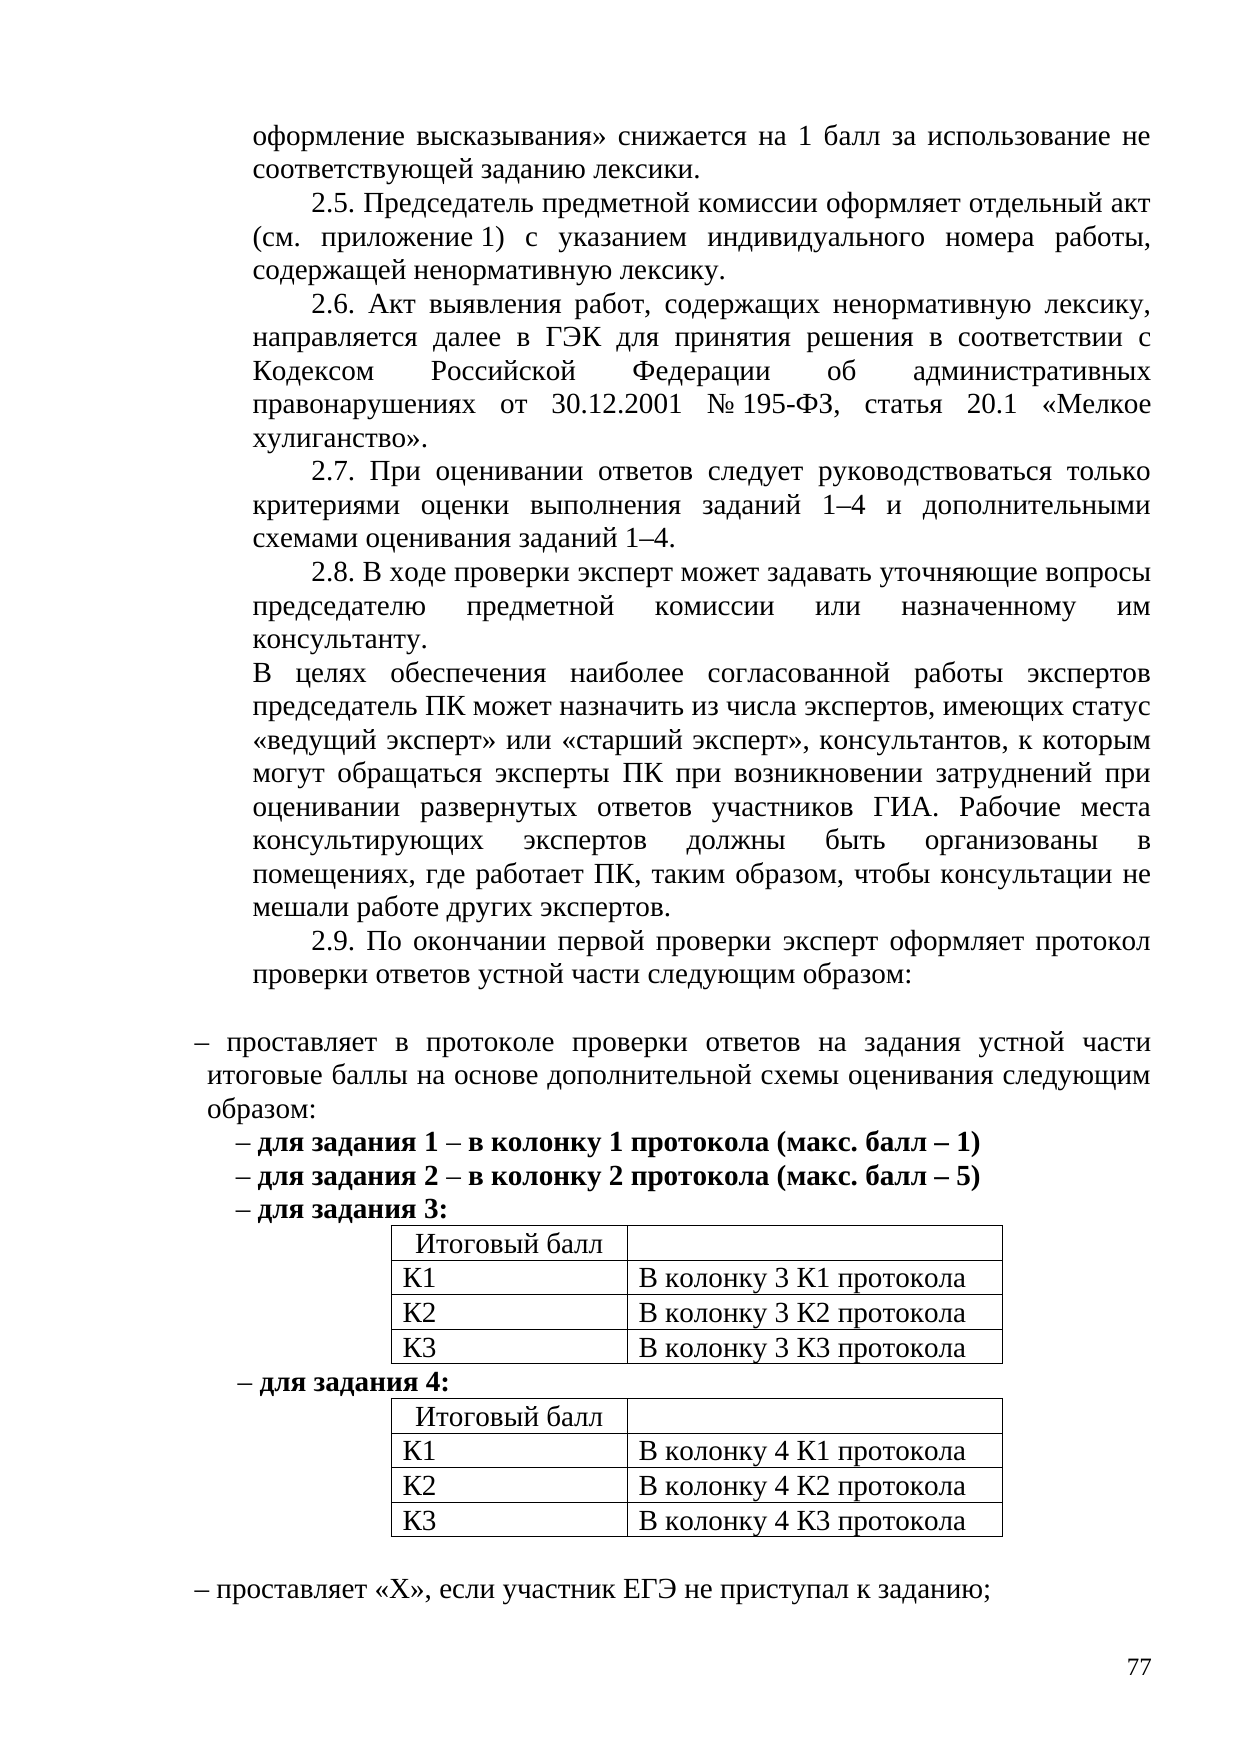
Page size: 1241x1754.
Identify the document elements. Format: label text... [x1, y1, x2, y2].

table_header Итоговый балл [392, 1226, 627, 1259]
table_cell В колонку 4 К3 протокола [628, 1503, 1002, 1536]
table_cell В колонку 4 К1 протокола [628, 1434, 1002, 1467]
text 2.7. При оценивании ответов следует руководствоваться только критериями оценки выполнения заданий 1–4 и дополнительными схемами оценивания заданий 1–4. [252, 453, 1152, 554]
text 2.5. Председатель предметной комиссии оформляет отдельный акт (см. приложение 1) с указанием индивидуального номера работы, содержащей ненормативную лексику. [252, 185, 1152, 286]
text – для задания 2 – в колонку 2 протокола (макс. балл – 5) [236, 1158, 1152, 1191]
table_cell К2 [392, 1468, 627, 1502]
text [252, 118, 1152, 185]
table_cell К1 [392, 1261, 627, 1294]
table_cell К2 [392, 1295, 627, 1329]
text 2.6. Акт выявления работ, содержащих ненормативную лексику, направляется далее в ГЭК для принятия решения в соответствии с Кодексом Российской Федерации об административных правонарушениях от 30.12.2001 № 195-ФЗ, статья 20.1 «Мелкое хулиганство». [252, 286, 1152, 453]
table_cell К3 [392, 1503, 627, 1536]
text – для задания 4: [237, 1364, 1152, 1398]
table_cell В колонку 3 К3 протокола [628, 1330, 1002, 1363]
text – для задания 1 – в колонку 1 протокола (макс. балл – 1) [236, 1124, 1152, 1158]
table_cell В колонку 3 К1 протокола [628, 1261, 1002, 1294]
table_header [628, 1226, 1002, 1259]
table_cell К1 [392, 1434, 627, 1467]
text – проставляет «Х», если участник ЕГЭ не приступал к заданию; [194, 1571, 1152, 1604]
table_cell В колонку 3 К2 протокола [628, 1295, 1002, 1329]
table_cell К3 [392, 1330, 627, 1363]
text – проставляет в протоколе проверки ответов на задания устной части итоговые баллы на основе дополнительной схемы оценивания следующим образом: [194, 1024, 1152, 1124]
text 2.8. В ходе проверки эксперт может задавать уточняющие вопросы председателю предметной комиссии или назначенному им консультанту. В целях обеспечения наиболее согласованной работы экспертов председатель ПК может назначить из числа экспертов, имеющих статус «ведущий эксперт» или «старший эксперт», консультантов, к которым могут обращаться эксперты ПК при возникновении затруднений при оценивании развернутых ответов участников ГИА. Рабочие места консультирующих экспертов должны быть организованы в помещениях, где работает ПК, таким образом, чтобы консультации не мешали работе других экспертов. [252, 554, 1152, 923]
table_header Итоговый балл [392, 1399, 627, 1432]
text 2.9. По окончании первой проверки эксперт оформляет протокол проверки ответов устной части следующим образом: [252, 923, 1152, 990]
text – для задания 3: [236, 1191, 1152, 1225]
table_cell В колонку 4 К2 протокола [628, 1468, 1002, 1502]
table_header [628, 1399, 1002, 1432]
